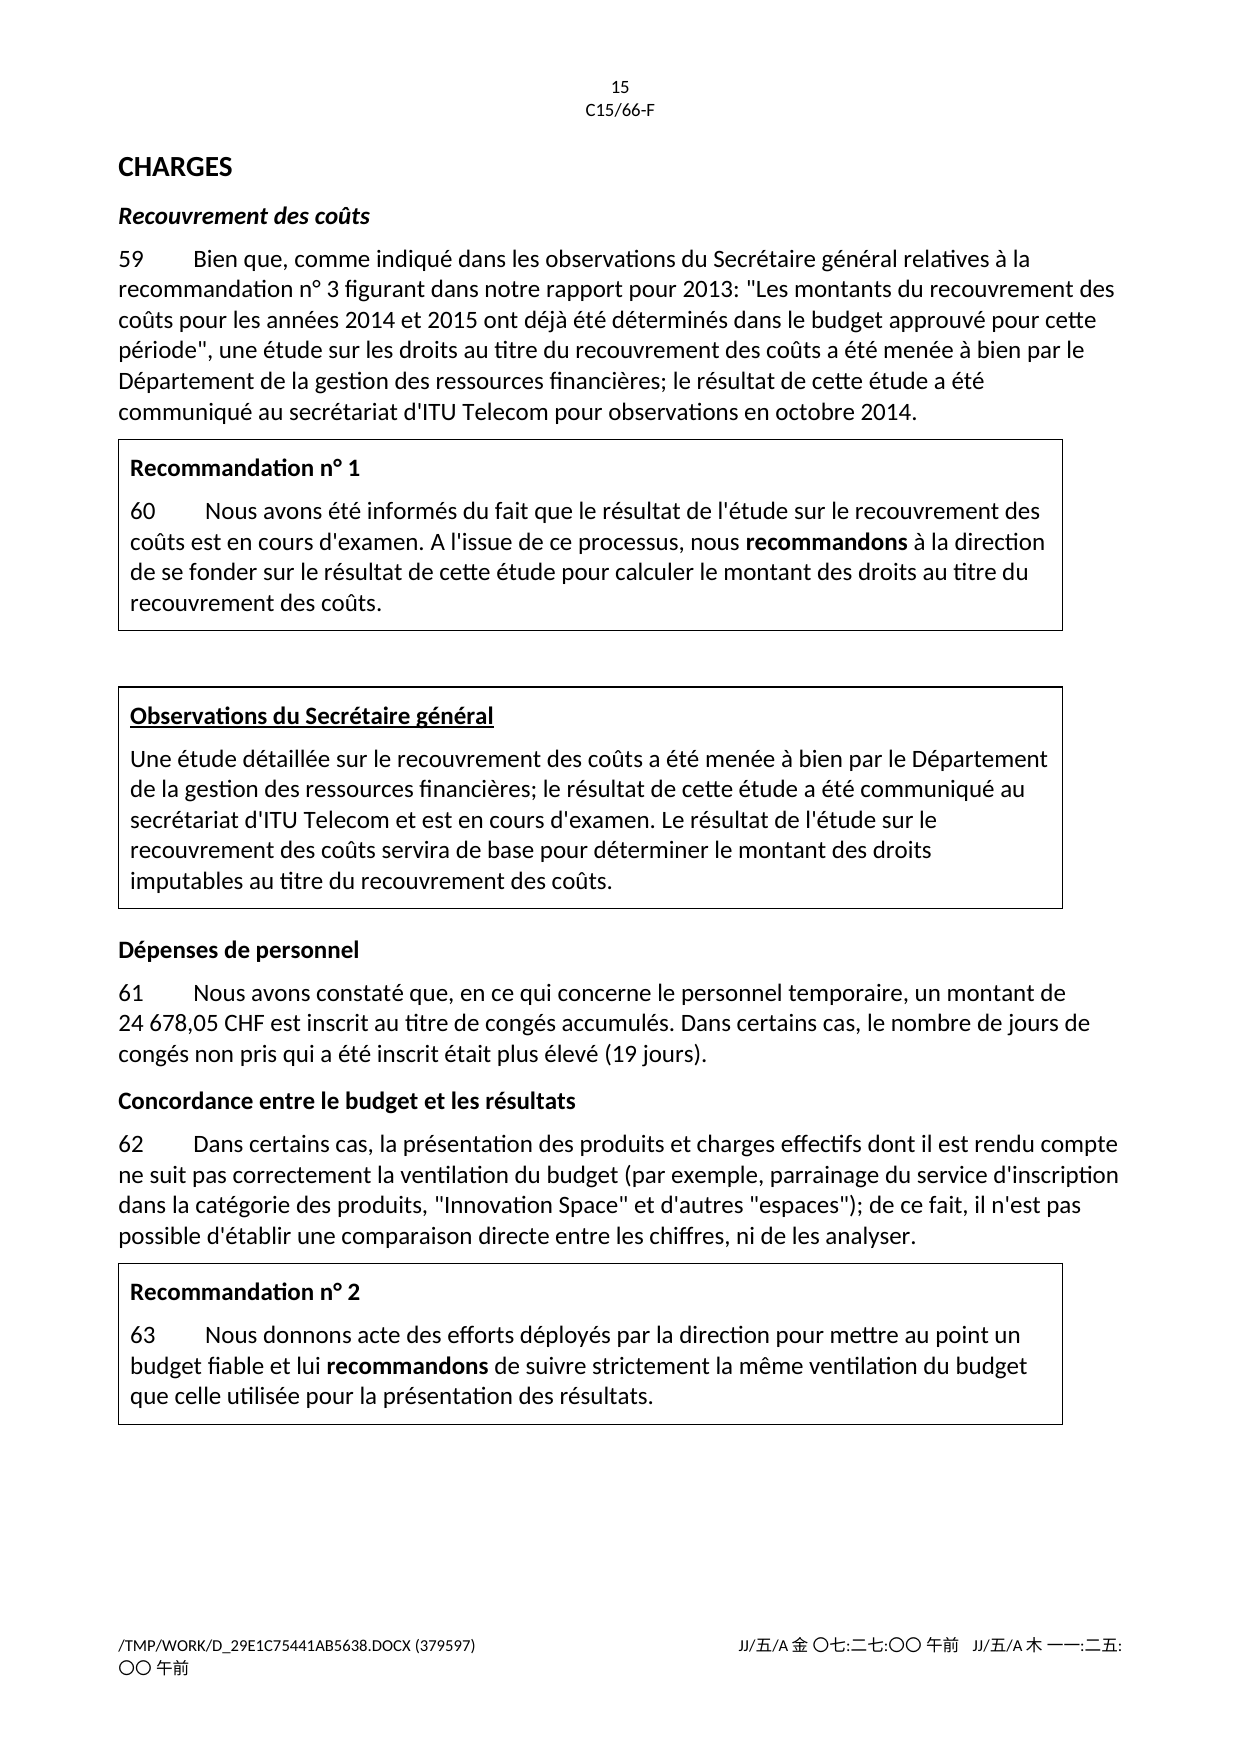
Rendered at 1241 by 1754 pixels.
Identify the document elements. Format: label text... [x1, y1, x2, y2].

table_header Recommandation n° 2 63 Nous donnons acte des efforts déployés par la direction pour mettre au point un budget fiable et lui recommandons de suivre strictement la même ventilation du budget que celle utilisée pour la présentation des résultats. [119, 1264, 1062, 1423]
text 61 Nous avons constaté que, en ce qui concerne le personnel temporaire, un montant de 24 678,05 CHF est inscrit au titre de congés accumulés. Dans certains cas, le nombre de jours de congés non pris qui a été inscrit était plus élevé (19 jours). [118, 977, 1122, 1069]
subtitle CHARGES [118, 148, 1122, 183]
table_header Recommandation n° 1 60 Nous avons été informés du fait que le résultat de l'étude sur le recouvrement des coûts est en cours d'examen. A l'issue de ce processus, nous recommandons à la direction de se fonder sur le résultat de cette étude pour calculer le montant des droits au titre du recouvrement des coûts. [119, 440, 1062, 630]
subtitle Concordance entre le budget et les résultats [118, 1085, 1122, 1116]
subtitle Recouvrement des coûts [118, 200, 1122, 231]
text 59 Bien que, comme indiqué dans les observations du Secrétaire général relatives à la recommandation n° 3 figurant dans notre rapport pour 2013: "Les montants du recouvrement des coûts pour les années 2014 et 2015 ont déjà été déterminés dans le budget approuvé pour cette période", une étude sur les droits au titre du recouvrement des coûts a été menée à bien par le Département de la gestion des ressources financières; le résultat de cette étude a été communiqué au secrétariat d'ITU Telecom pour observations en octobre 2014. [118, 243, 1122, 426]
subtitle Dépenses de personnel [118, 934, 1122, 964]
table_header Observations du Secrétaire général Une étude détaillée sur le recouvrement des coûts a été menée à bien par le Département de la gestion des ressources financières; le résultat de cette étude a été communiqué au secrétariat d'ITU Telecom et est en cours d'examen. Le résultat de l'étude sur le recouvrement des coûts servira de base pour déterminer le montant des droits imputables au titre du recouvrement des coûts. [119, 688, 1062, 908]
text 62 Dans certains cas, la présentation des produits et charges effectifs dont il est rendu compte ne suit pas correctement la ventilation du budget (par exemple, parrainage du service d'inscription dans la catégorie des produits, "Innovation Space" et d'autres "espaces"); de ce fait, il n'est pas possible d'établir une comparaison directe entre les chiffres, ni de les analyser. [118, 1128, 1122, 1250]
